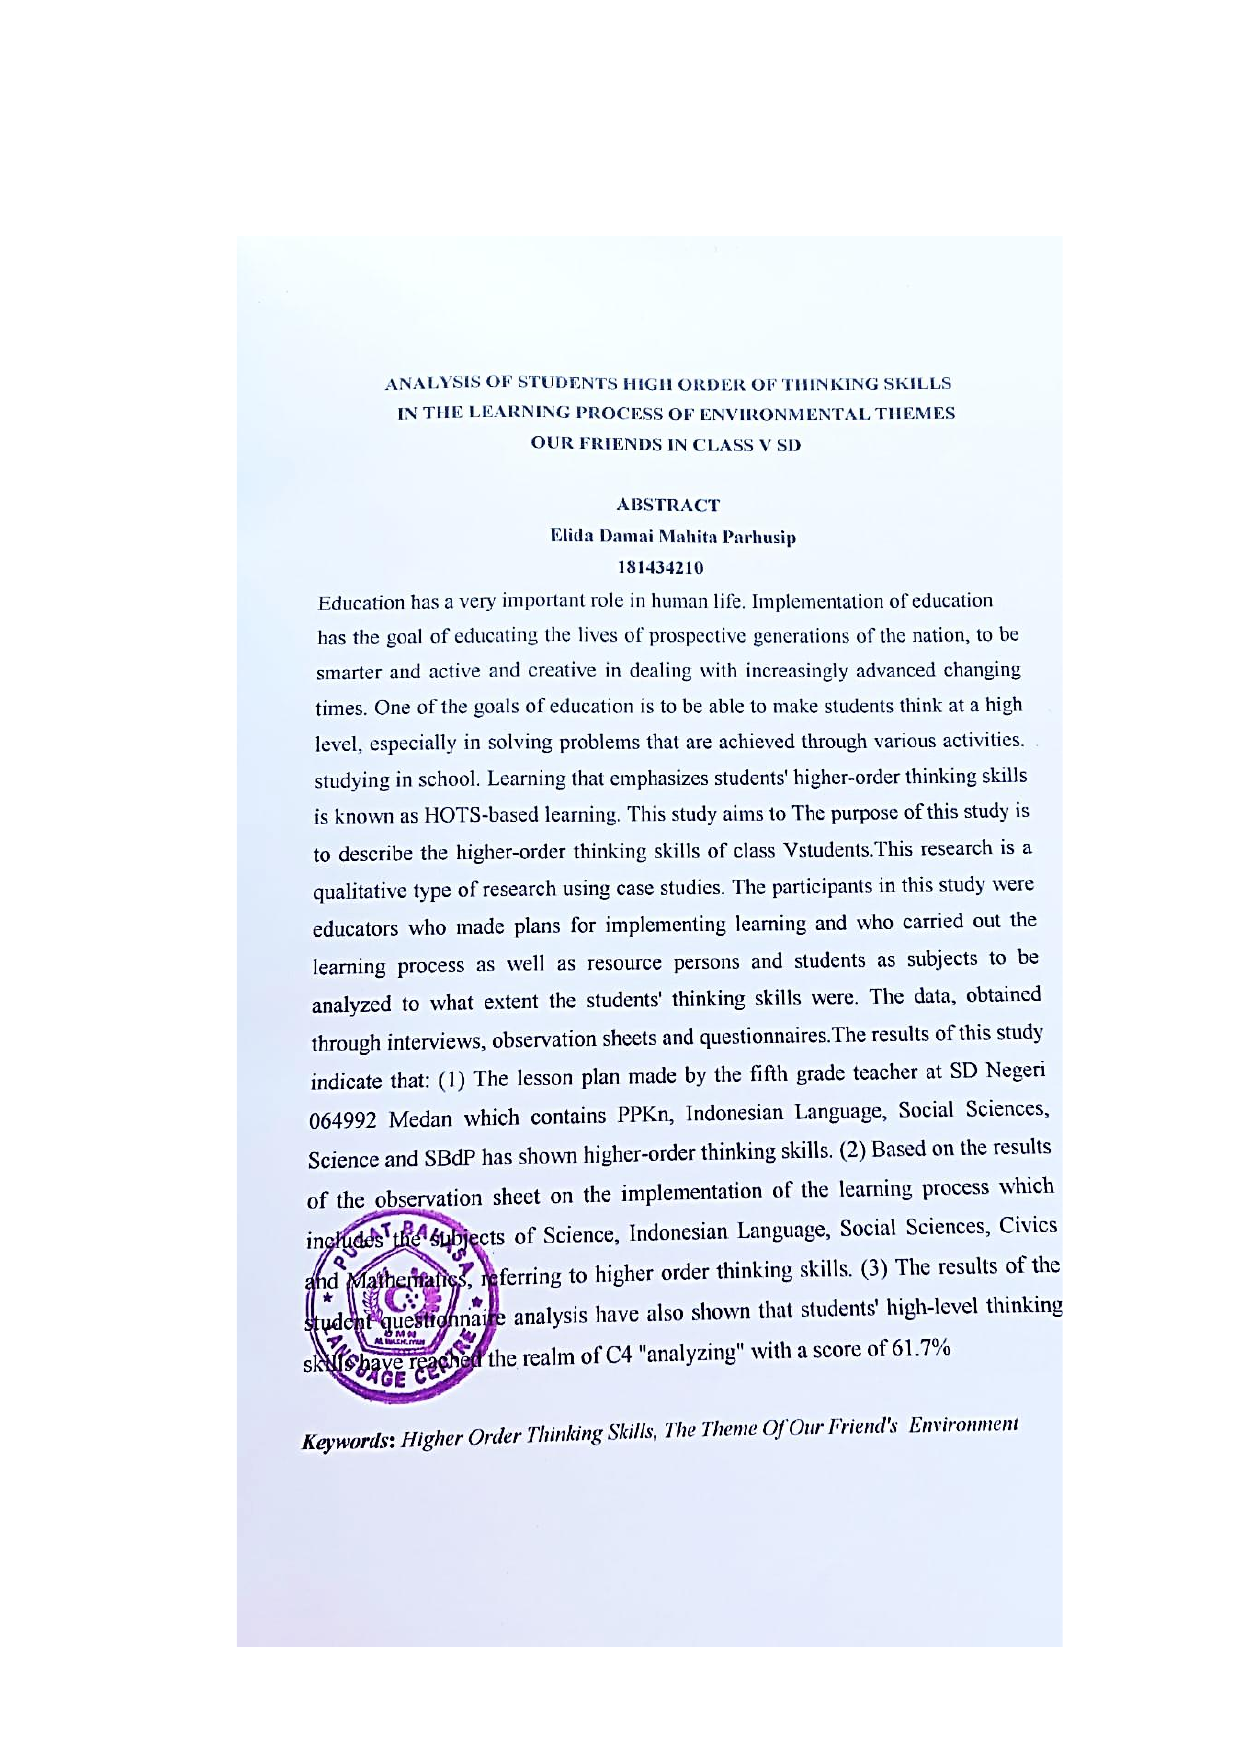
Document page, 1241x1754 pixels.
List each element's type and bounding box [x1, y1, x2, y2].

picture [236, 236, 1063, 1647]
